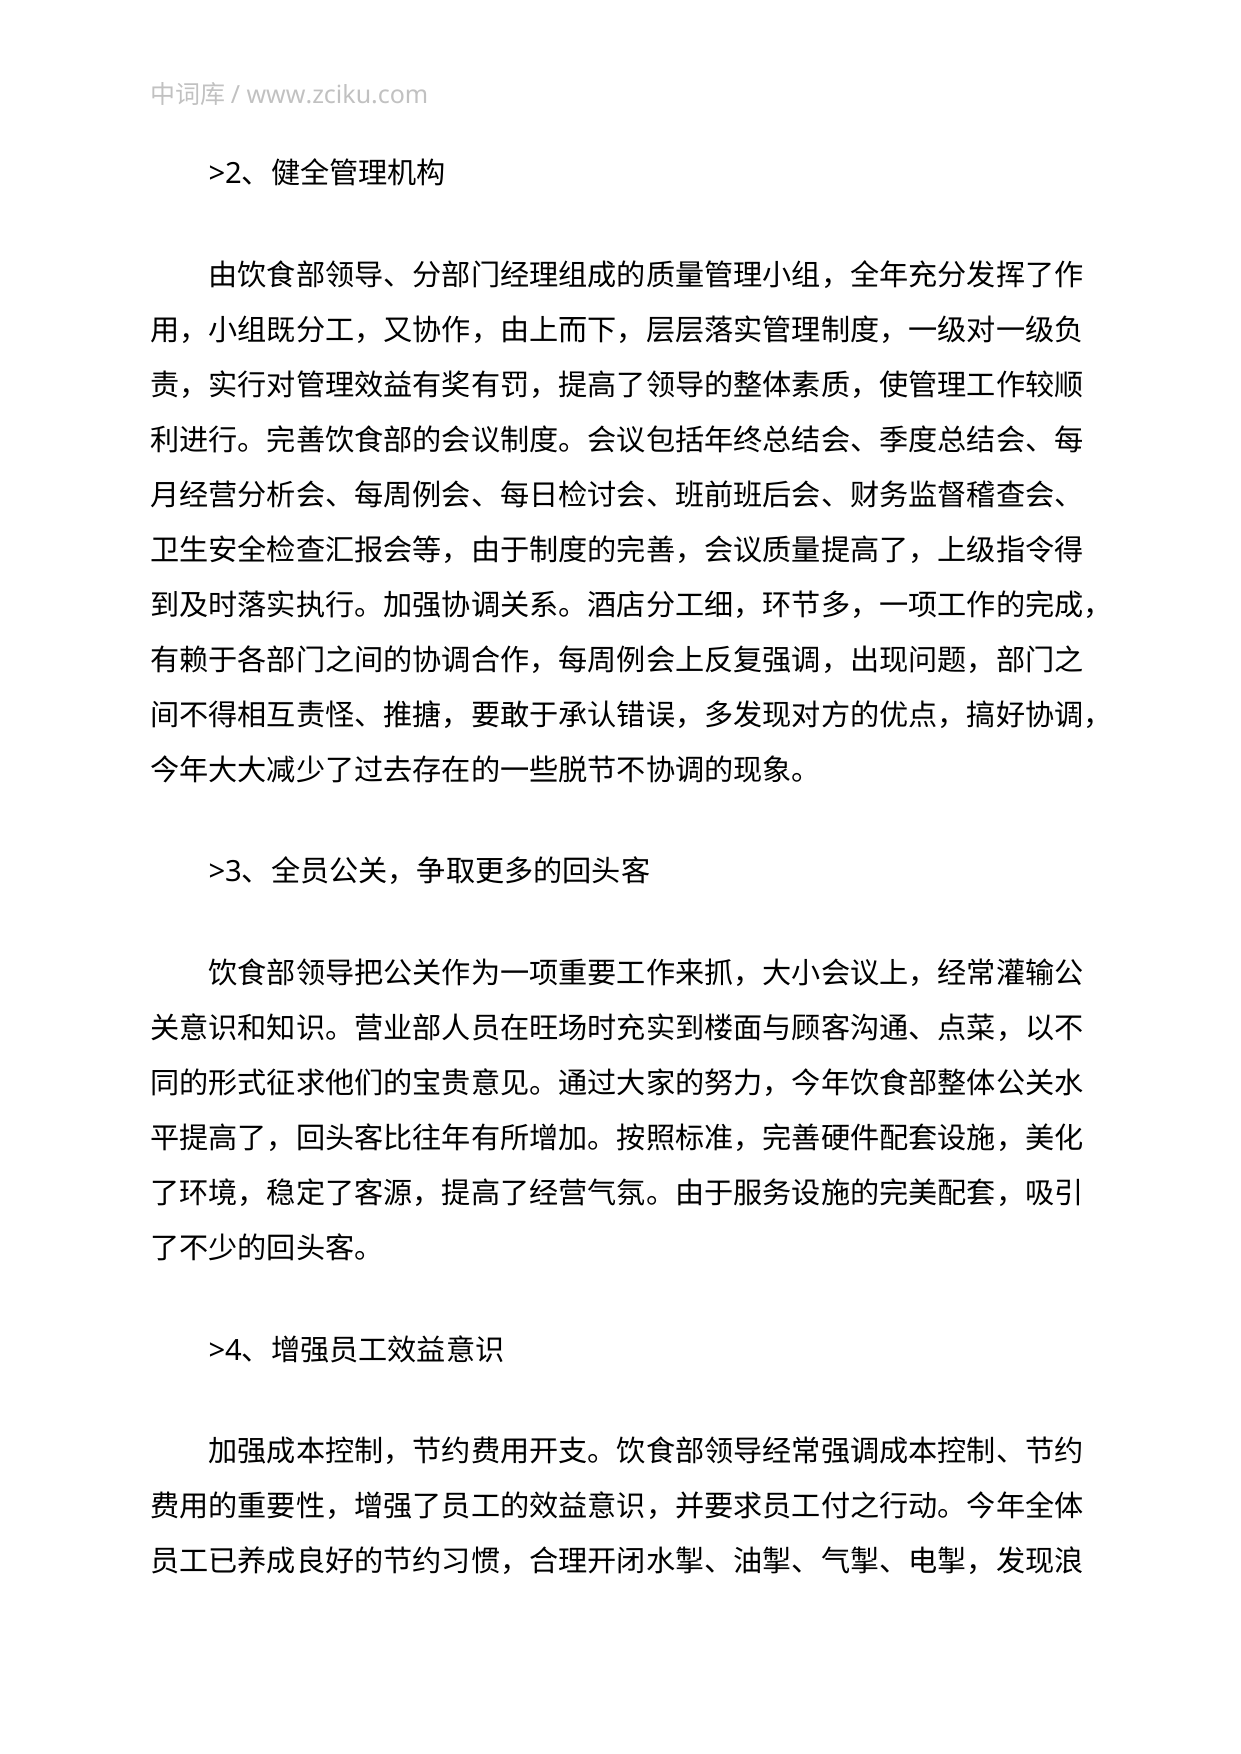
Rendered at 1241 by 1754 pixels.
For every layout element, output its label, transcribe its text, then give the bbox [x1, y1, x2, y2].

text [150, 1428, 1090, 1580]
text >3、全员公关，争取更多的回头客 [150, 848, 1090, 890]
text 饮食部领导把公关作为一项重要工作来抓，大小会议上，经常灌输公关意识和知识。营业部人员在旺场时充实到楼面与顾客沟通、点菜，以不同的形式征求他们的宝贵意见。通过大家的努力，今年饮食部整体公关水平提高了，回头客比往年有所增加。按照标准，完善硬件配套设施，美化了环境，稳定了客源，提高了经营气氛。由于服务设施的完美配套，吸引了不少的回头客。 [150, 950, 1090, 1267]
text >4、增强员工效益意识 [150, 1326, 1090, 1368]
text >2、健全管理机构 [150, 150, 1090, 192]
text 由饮食部领导、分部门经理组成的质量管理小组，全年充分发挥了作用，小组既分工，又协作，由上而下，层层落实管理制度，一级对一级负责，实行对管理效益有奖有罚，提高了领导的整体素质，使管理工作较顺利进行。完善饮食部的会议制度。会议包括年终总结会、季度总结会、每月经营分析会、每周例会、每日检讨会、班前班后会、财务监督稽查会、卫生安全检查汇报会等，由于制度的完善，会议质量提高了，上级指令得到及时落实执行。加强协调关系。酒店分工细，环节多，一项工作的完成，有赖于各部门之间的协调合作，每周例会上反复强调，出现问题，部门之间不得相互责怪、推搪，要敢于承认错误，多发现对方的优点，搞好协调，今年大大减少了过去存在的一些脱节不协调的现象。 [150, 252, 1090, 788]
